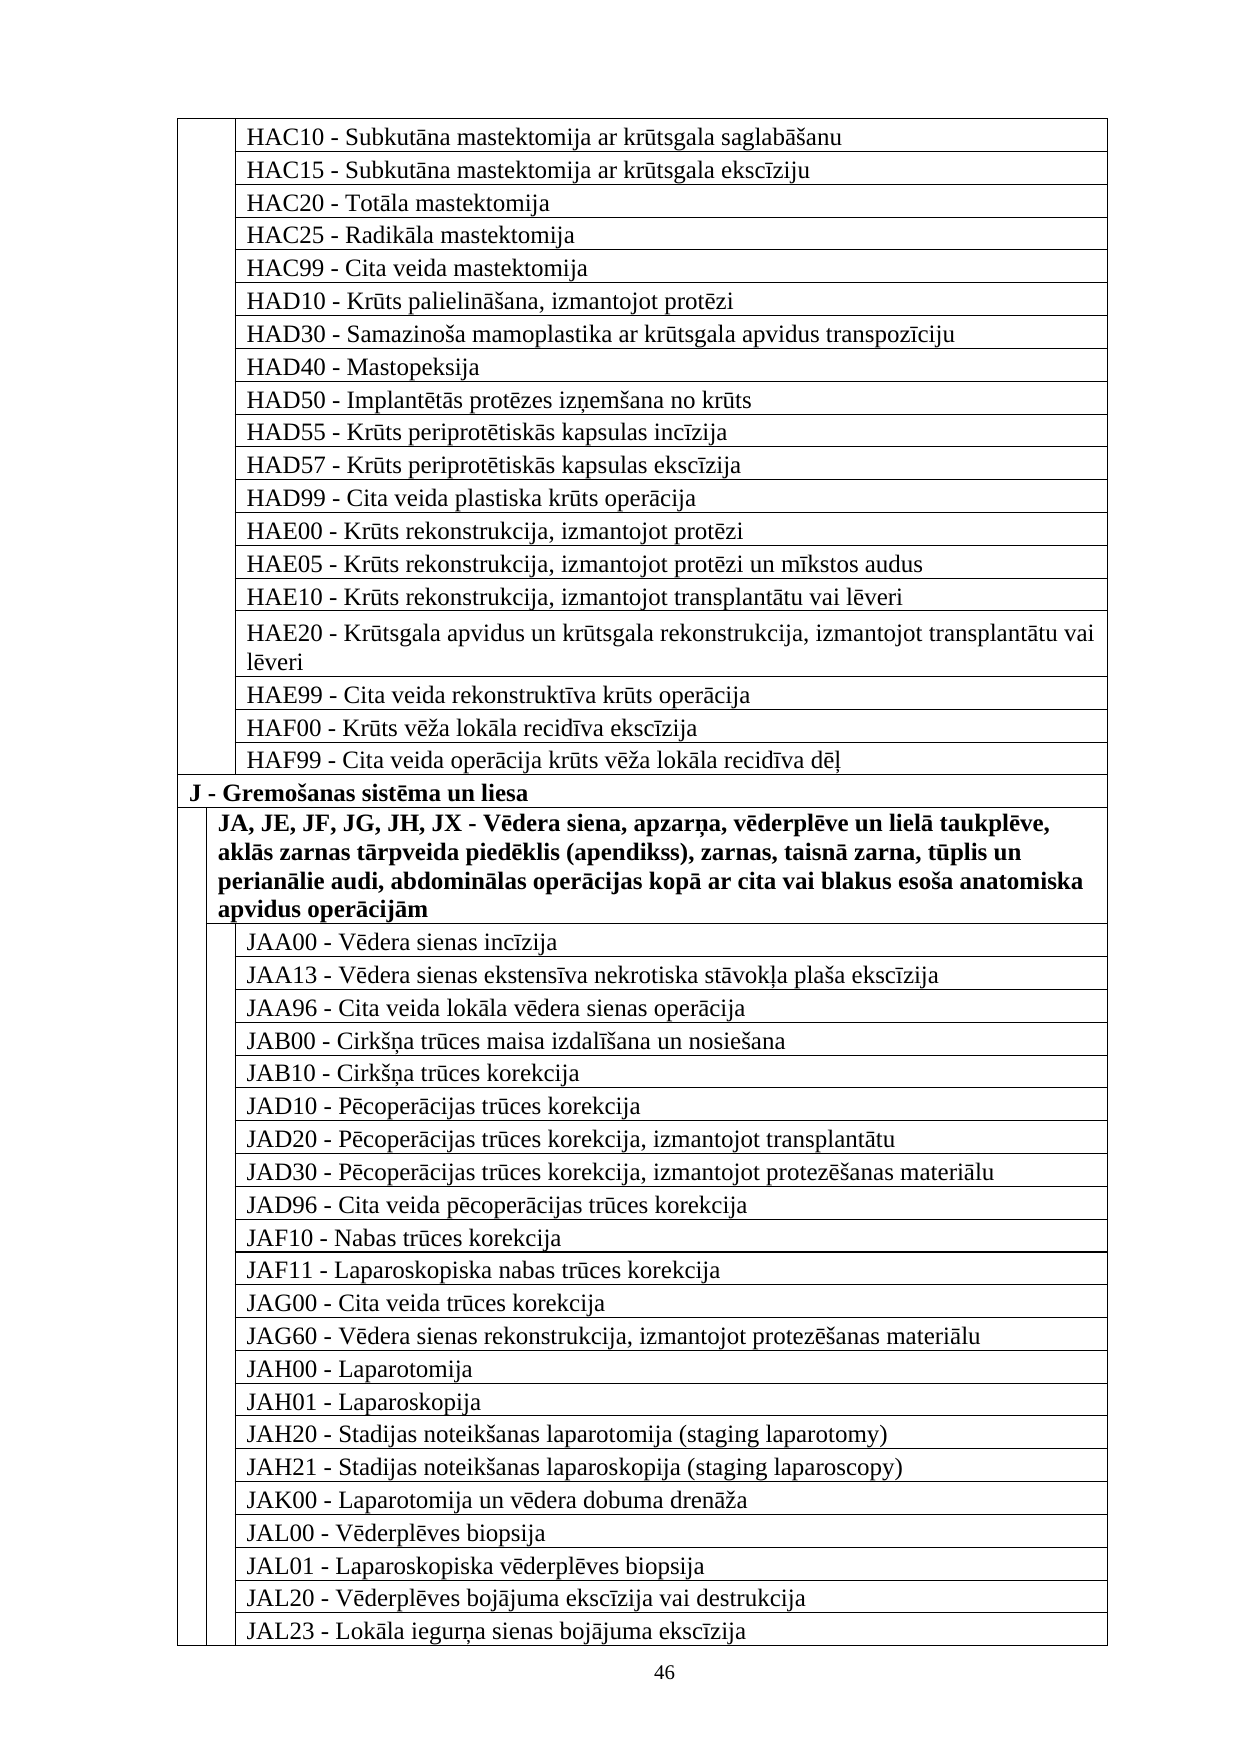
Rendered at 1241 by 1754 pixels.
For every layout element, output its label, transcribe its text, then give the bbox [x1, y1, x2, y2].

table_cell JAH01 - Laparoskopija [236, 1384, 1107, 1415]
table_cell HAE20 - Krūtsgala apvidus un krūtsgala rekonstrukcija, izmantojot transplantātu vai lēveri [236, 611, 1107, 676]
table_cell JAD96 - Cita veida pēcoperācijas trūces korekcija [236, 1187, 1107, 1218]
table_cell JAH00 - Laparotomija [236, 1351, 1107, 1383]
table_cell J - Gremošanas sistēma un liesa [178, 775, 1107, 807]
table_cell [178, 808, 206, 1645]
table_cell JAD30 - Pēcoperācijas trūces korekcija, izmantojot protezēšanas materiālu [236, 1154, 1107, 1186]
table_cell JAD10 - Pēcoperācijas trūces korekcija [236, 1088, 1107, 1120]
table_cell HAD99 - Cita veida plastiska krūts operācija [236, 480, 1107, 512]
table_cell JAL01 - Laparoskopiska vēderplēves biopsija [236, 1548, 1107, 1579]
table_cell HAD55 - Krūts periprotētiskās kapsulas incīzija [236, 415, 1107, 446]
table_cell HAD10 - Krūts palielināšana, izmantojot protēzi [236, 283, 1107, 315]
table_cell HAC10 - Subkutāna mastektomija ar krūtsgala saglabāšanu [236, 119, 1107, 151]
table_cell JAH21 - Stadijas noteikšanas laparoskopija (staging laparoscopy) [236, 1449, 1107, 1481]
table_cell JAL00 - Vēderplēves biopsija [236, 1515, 1107, 1547]
table_cell HAD50 - Implantētās protēzes izņemšana no krūts [236, 382, 1107, 413]
table_cell JAF10 - Nabas trūces korekcija [236, 1220, 1107, 1251]
table_cell HAD40 - Mastopeksija [236, 349, 1107, 381]
table_cell HAC25 - Radikāla mastektomija [236, 218, 1107, 249]
table_cell [207, 924, 235, 1645]
table_cell HAE10 - Krūts rekonstrukcija, izmantojot transplantātu vai lēveri [236, 579, 1107, 610]
table_cell HAC15 - Subkutāna mastektomija ar krūtsgala ekscīziju [236, 152, 1107, 184]
table_cell JAD20 - Pēcoperācijas trūces korekcija, izmantojot transplantātu [236, 1121, 1107, 1153]
table_cell JAB10 - Cirkšņa trūces korekcija [236, 1056, 1107, 1087]
table_cell JAL20 - Vēderplēves bojājuma ekscīzija vai destrukcija [236, 1581, 1107, 1612]
table_cell JAK00 - Laparotomija un vēdera dobuma drenāža [236, 1482, 1107, 1514]
table_cell HAD30 - Samazinoša mamoplastika ar krūtsgala apvidus transpozīciju [236, 316, 1107, 348]
table_cell JAB00 - Cirkšņa trūces maisa izdalīšana un nosiešana [236, 1023, 1107, 1054]
table_cell JAH20 - Stadijas noteikšanas laparotomija (staging laparotomy) [236, 1416, 1107, 1448]
table_cell HAE05 - Krūts rekonstrukcija, izmantojot protēzi un mīkstos audus [236, 546, 1107, 577]
table_cell HAF00 - Krūts vēža lokāla recidīva ekscīzija [236, 710, 1107, 742]
table_cell JAA96 - Cita veida lokāla vēdera sienas operācija [236, 990, 1107, 1022]
table_cell HAC20 - Totāla mastektomija [236, 185, 1107, 217]
table_cell HAE99 - Cita veida rekonstruktīva krūts operācija [236, 677, 1107, 709]
table_cell JAL23 - Lokāla iegurņa sienas bojājuma ekscīzija [236, 1613, 1107, 1645]
table_cell JAA00 - Vēdera sienas incīzija [236, 924, 1107, 956]
table_cell JA, JE, JF, JG, JH, JX - Vēdera siena, apzarņa, vēderplēve un lielā taukplēve, aklās zarnas tārpveida piedēklis (apendikss), zarnas, taisnā zarna, tūplis un perianālie audi, abdominālas operācijas kopā ar cita vai blakus esoša anatomiska apvidus operācijām [207, 808, 1107, 923]
table_cell HAD57 - Krūts periprotētiskās kapsulas ekscīzija [236, 447, 1107, 479]
table_cell JAA13 - Vēdera sienas ekstensīva nekrotiska stāvokļa plaša ekscīzija [236, 957, 1107, 989]
table_cell JAG00 - Cita veida trūces korekcija [236, 1285, 1107, 1317]
table_cell JAG60 - Vēdera sienas rekonstrukcija, izmantojot protezēšanas materiālu [236, 1318, 1107, 1350]
table_cell HAC99 - Cita veida mastektomija [236, 250, 1107, 282]
table_cell HAF99 - Cita veida operācija krūts vēža lokāla recidīva dēļ [236, 743, 1107, 774]
table_cell HAE00 - Krūts rekonstrukcija, izmantojot protēzi [236, 513, 1107, 545]
table_cell JAF11 - Laparoskopiska nabas trūces korekcija [236, 1253, 1107, 1284]
